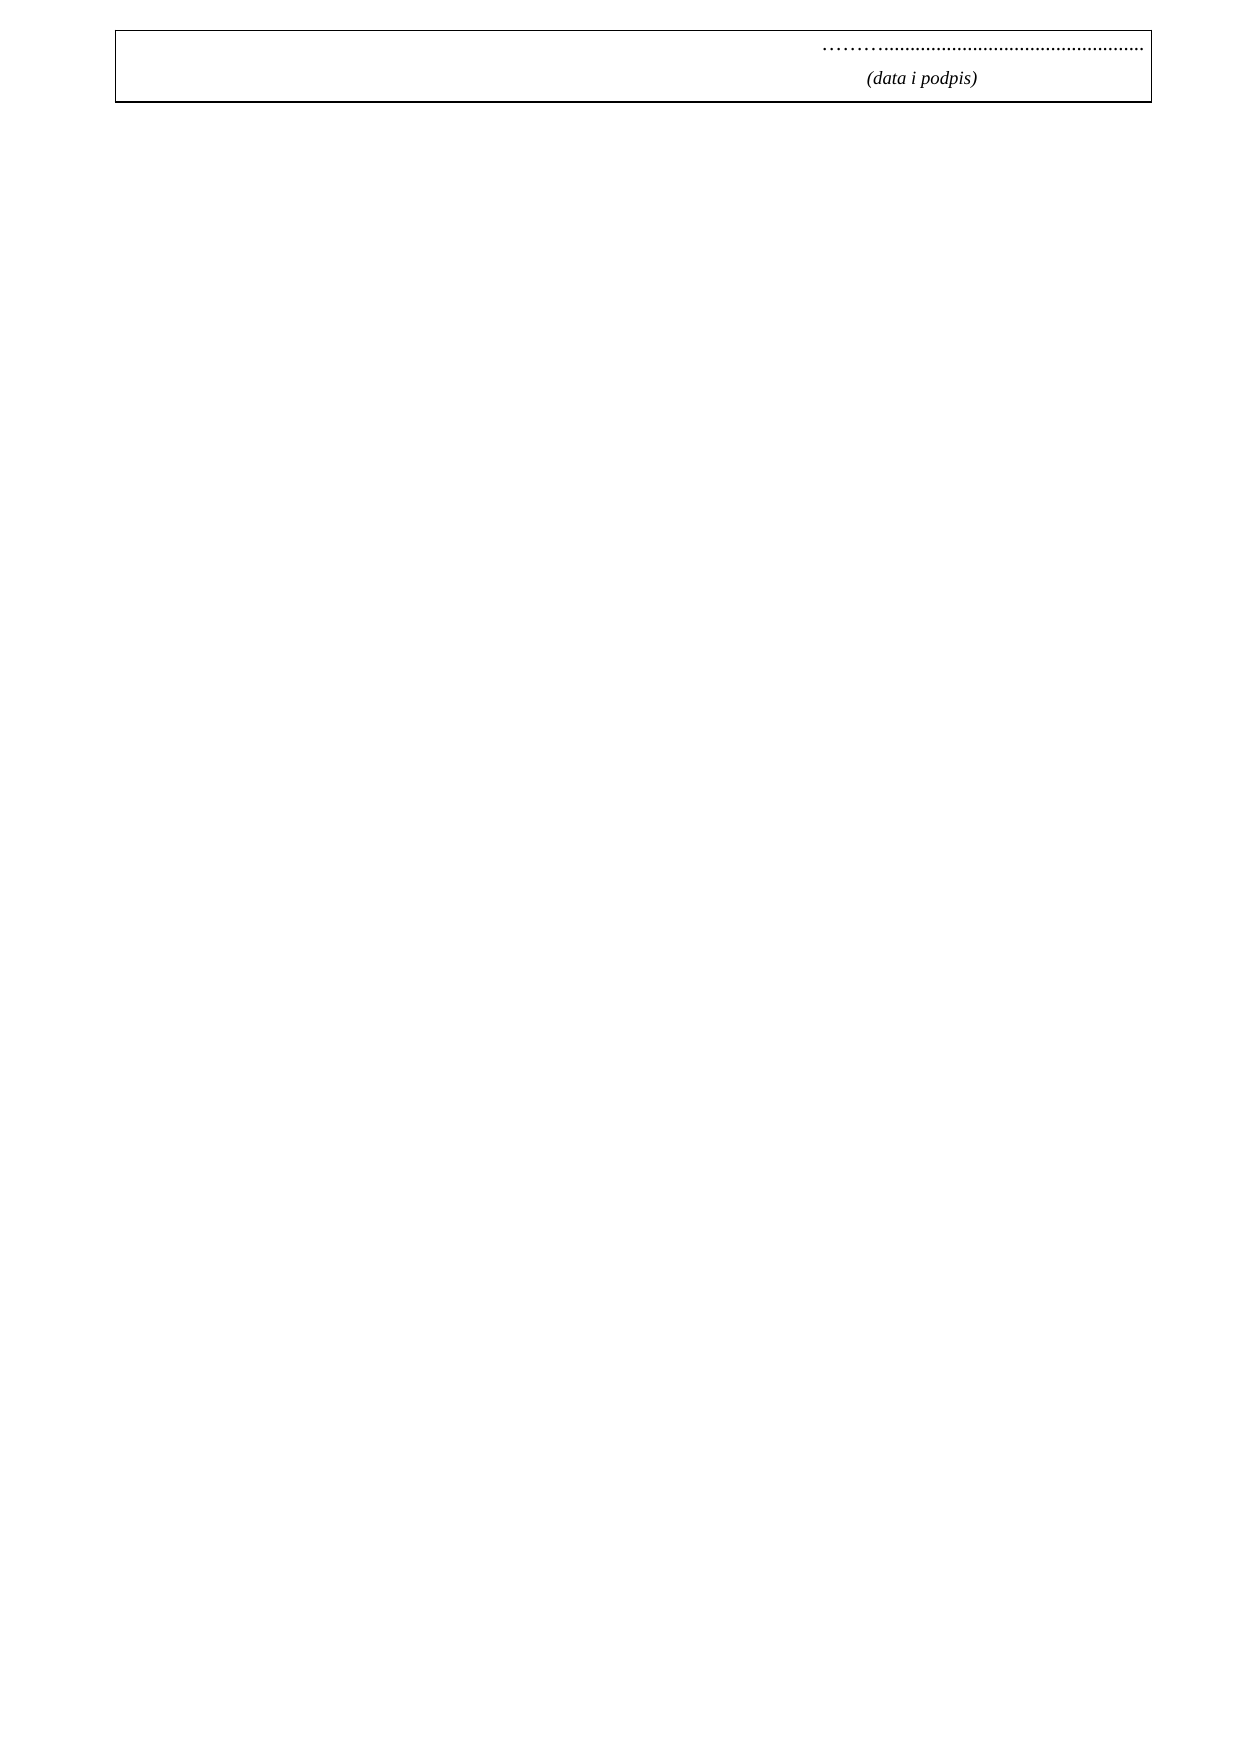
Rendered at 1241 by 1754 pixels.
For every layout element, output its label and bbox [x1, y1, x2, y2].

table_cell [116, 31, 1151, 101]
